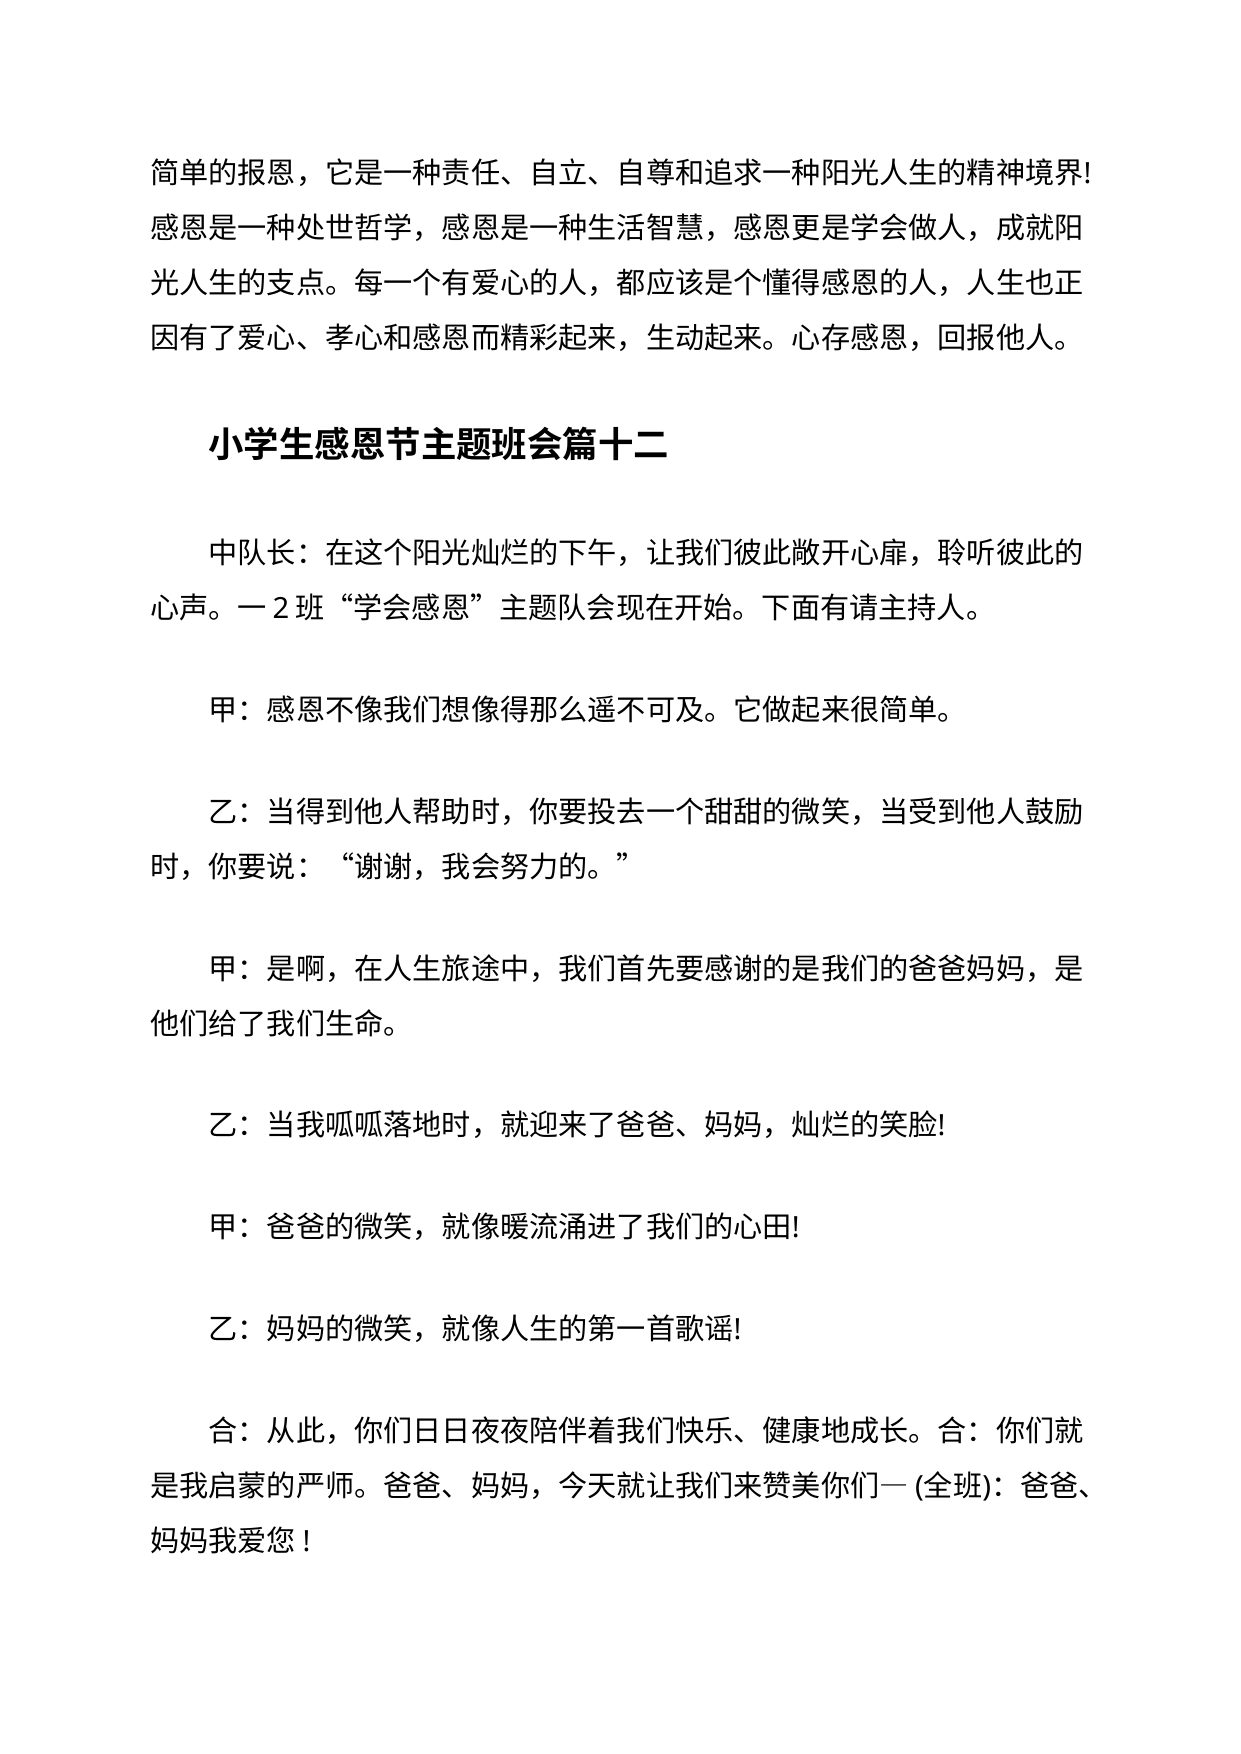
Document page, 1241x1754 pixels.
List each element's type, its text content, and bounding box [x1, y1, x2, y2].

text 合：从此，你们日日夜夜陪伴着我们快乐、健康地成长。合：你们就是我启蒙的严师。爸爸、妈妈，今天就让我们来赞美你们— (全班)：爸爸、妈妈我爱您 ! [150, 1408, 1090, 1560]
text 甲：是啊，在人生旅途中，我们首先要感谢的是我们的爸爸妈妈，是他们给了我们生命。 [150, 945, 1090, 1042]
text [150, 150, 1090, 357]
text 乙：当我呱呱落地时，就迎来了爸爸、妈妈，灿烂的笑脸! [150, 1102, 1090, 1144]
text 甲：感恩不像我们想像得那么遥不可及。它做起来很简单。 [150, 687, 1090, 729]
text 中队长：在这个阳光灿烂的下午，让我们彼此敞开心扉，聆听彼此的心声。一2班“学会感恩”主题队会现在开始。下面有请主持人。 [150, 530, 1090, 627]
text 小学生感恩节主题班会篇十二 [150, 417, 1090, 468]
text 甲：爸爸的微笑，就像暖流涌进了我们的心田! [150, 1204, 1090, 1246]
text 乙：当得到他人帮助时，你要投去一个甜甜的微笑，当受到他人鼓励时，你要说：“谢谢，我会努力的。” [150, 789, 1090, 886]
text 乙：妈妈的微笑，就像人生的第一首歌谣! [150, 1306, 1090, 1348]
